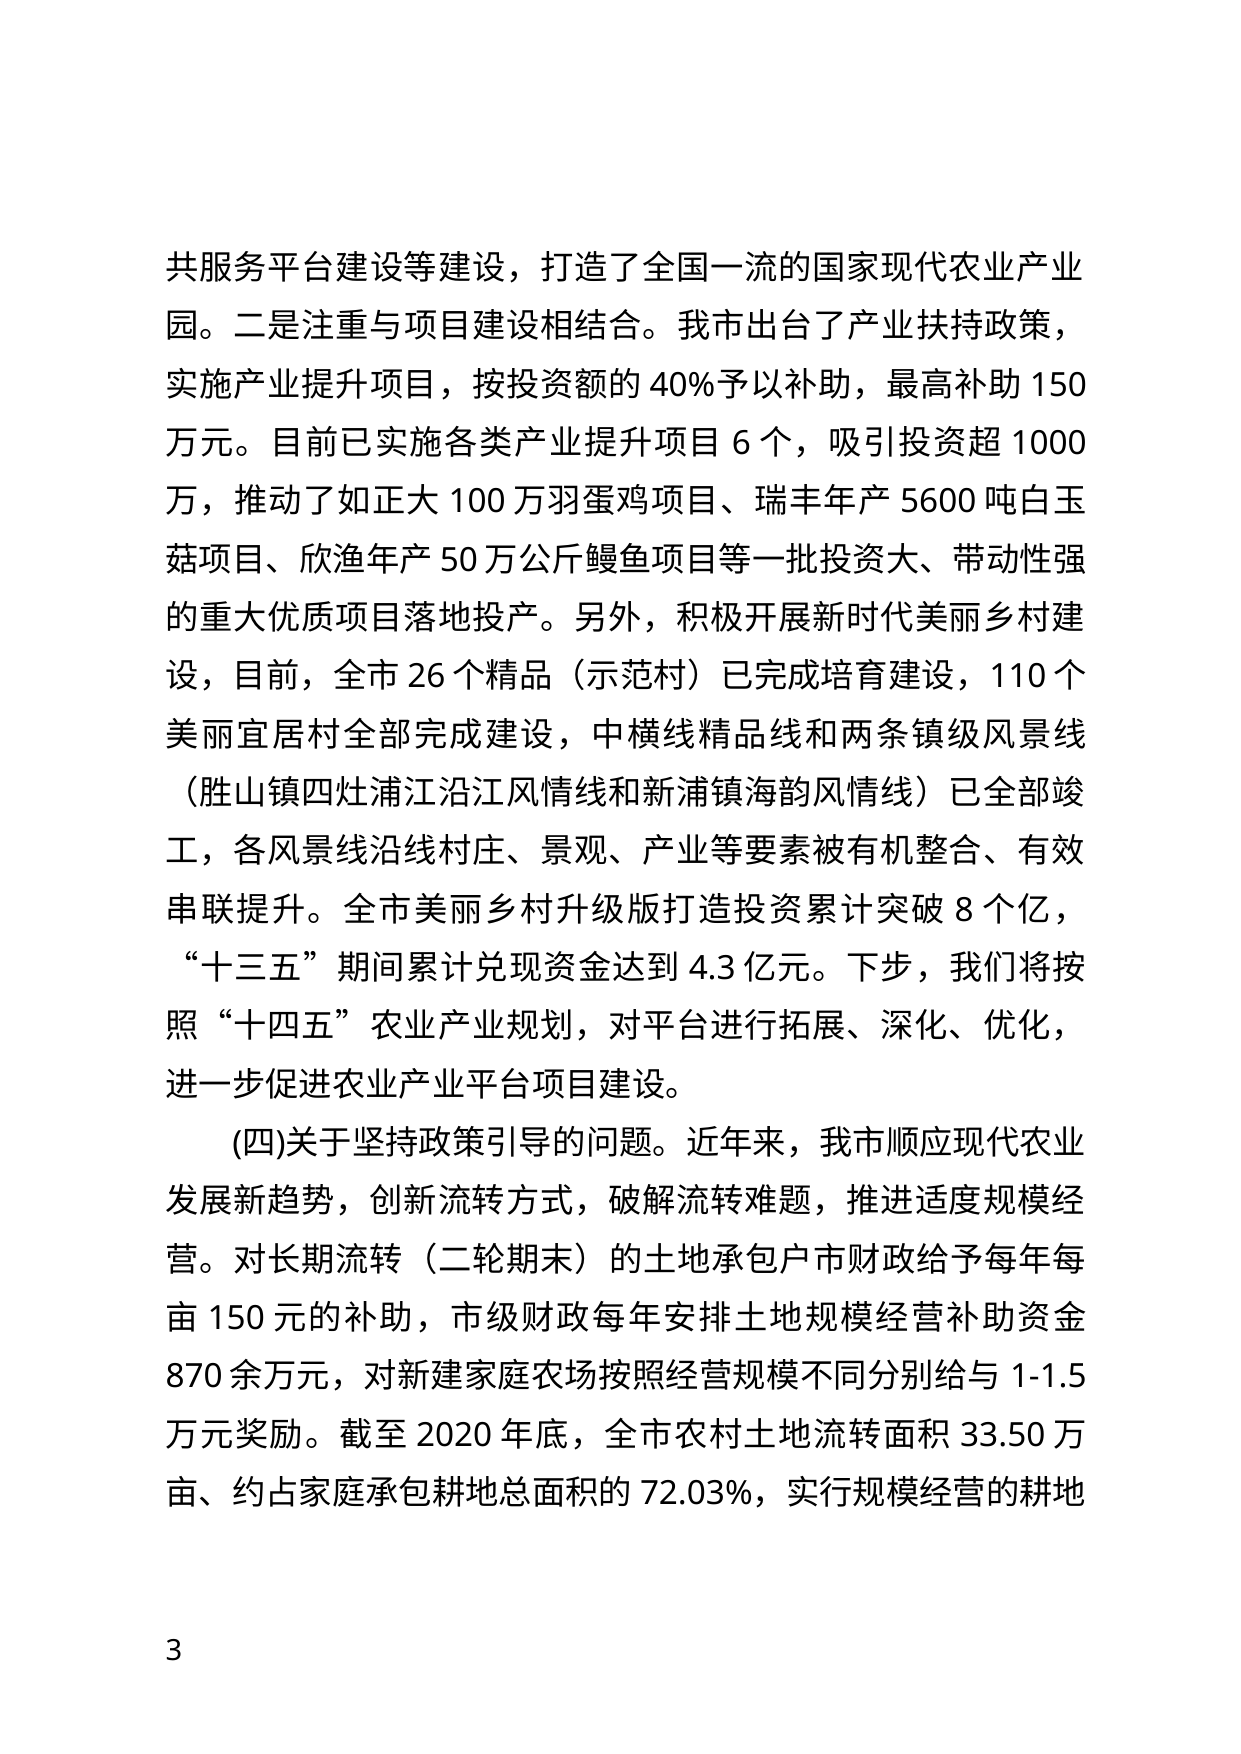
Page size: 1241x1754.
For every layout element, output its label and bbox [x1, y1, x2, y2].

text [165, 1108, 1087, 1516]
text [165, 233, 1087, 1108]
